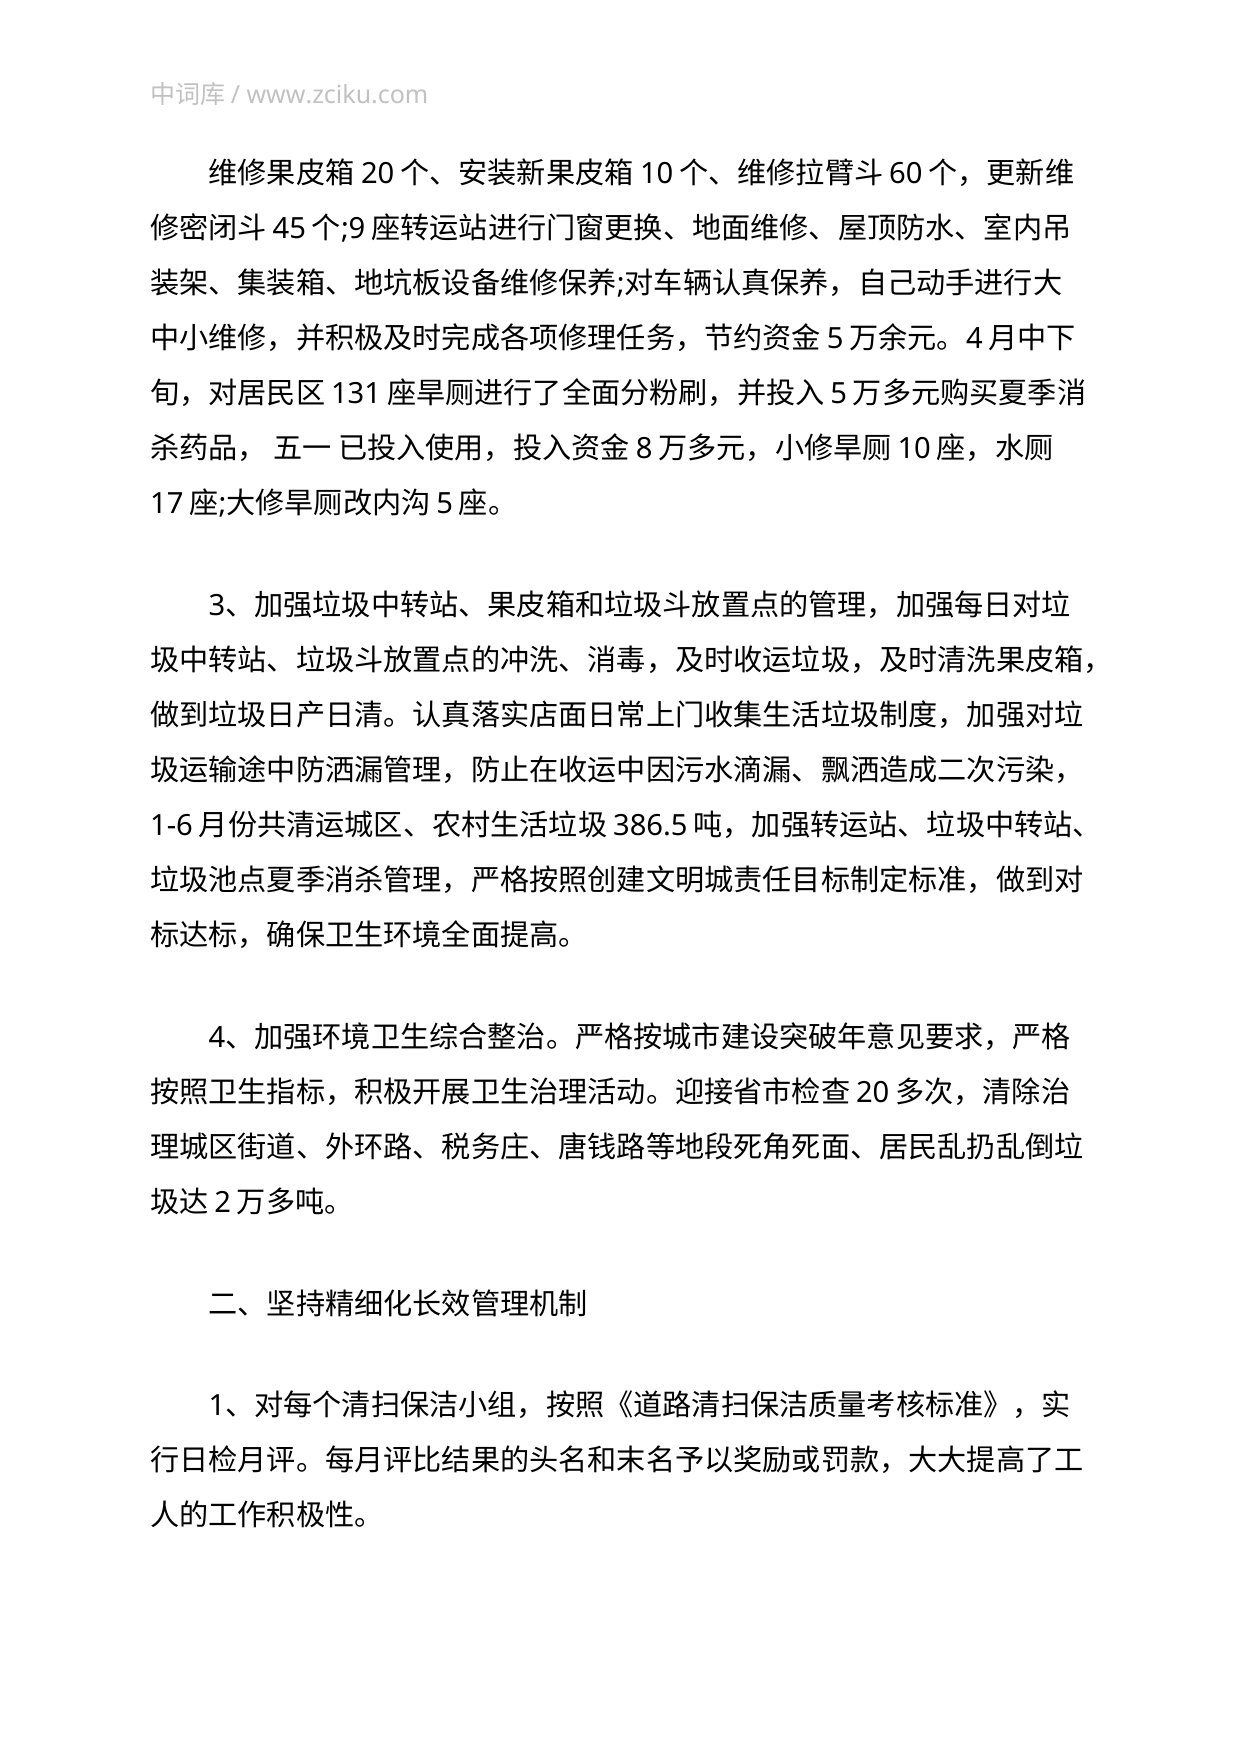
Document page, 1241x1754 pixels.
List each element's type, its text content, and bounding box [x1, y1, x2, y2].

text 维修果皮箱 20个、安装新果皮箱 10个、维修拉臂斗60个，更新维修密闭斗45个;9座转运站进行门窗更换、地面维修、屋顶防水、室内吊装架、集装箱、地坑板设备维修保养;对车辆认真保养，自己动手进行大中小维修，并积极及时完成各项修理任务，节约资金5万余元。4月中下旬，对居民区131座旱厕进行了全面分粉刷，并投入5万多元购买夏季消杀药品， 五一 已投入使用，投入资金8万多元，小修旱厕10座，水厕17座;大修旱厕改内沟5座。 [150, 150, 1090, 522]
text 1、对每个清扫保洁小组，按照《道路清扫保洁质量考核标准》，实行日检月评。每月评比结果的头名和末名予以奖励或罚款，大大提高了工人的工作积极性。 [150, 1382, 1090, 1534]
text 二、坚持精细化长效管理机制 [150, 1280, 1090, 1322]
text 3、加强垃圾中转站、果皮箱和垃圾斗放置点的管理，加强每日对垃圾中转站、垃圾斗放置点的冲洗、消毒，及时收运垃圾，及时清洗果皮箱，做到垃圾日产日清。认真落实店面日常上门收集生活垃圾制度，加强对垃圾运输途中防洒漏管理，防止在收运中因污水滴漏、飘洒造成二次污染，1-6月份共清运城区、农村生活垃圾386.5吨，加强转运站、垃圾中转站、垃圾池点夏季消杀管理，严格按照创建文明城责任目标制定标准，做到对标达标，确保卫生环境全面提高。 [150, 582, 1090, 954]
text 4、加强环境卫生综合整治。严格按城市建设突破年意见要求，严格按照卫生指标，积极开展卫生治理活动。迎接省市检查20多次，清除治理城区街道、外环路、税务庄、唐钱路等地段死角死面、居民乱扔乱倒垃圾达2万多吨。 [150, 1013, 1090, 1221]
